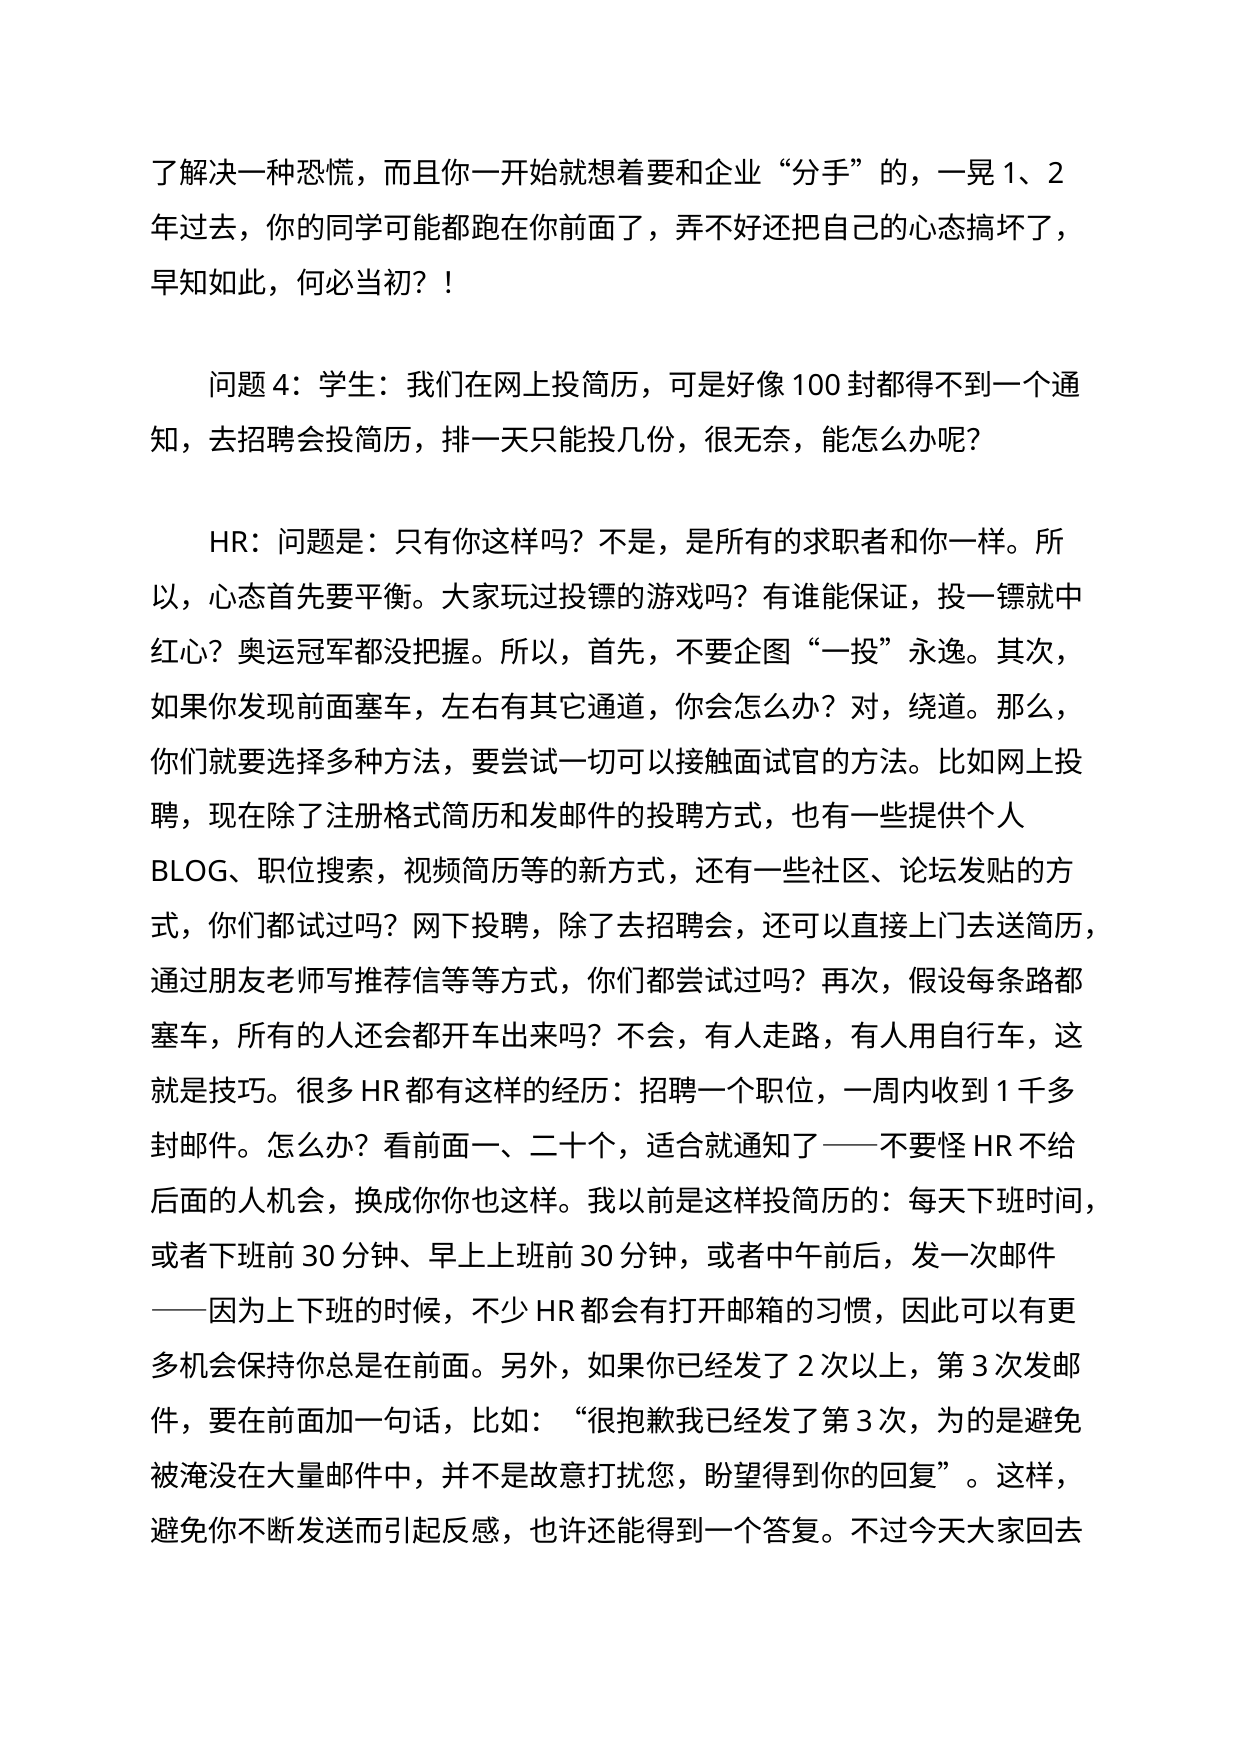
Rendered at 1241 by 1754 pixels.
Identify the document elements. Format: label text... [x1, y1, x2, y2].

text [150, 150, 1090, 302]
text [150, 518, 1090, 1550]
text 问题4：学生：我们在网上投简历，可是好像100封都得不到一个通知，去招聘会投简历，排一天只能投几份，很无奈，能怎么办呢？ [150, 362, 1090, 459]
